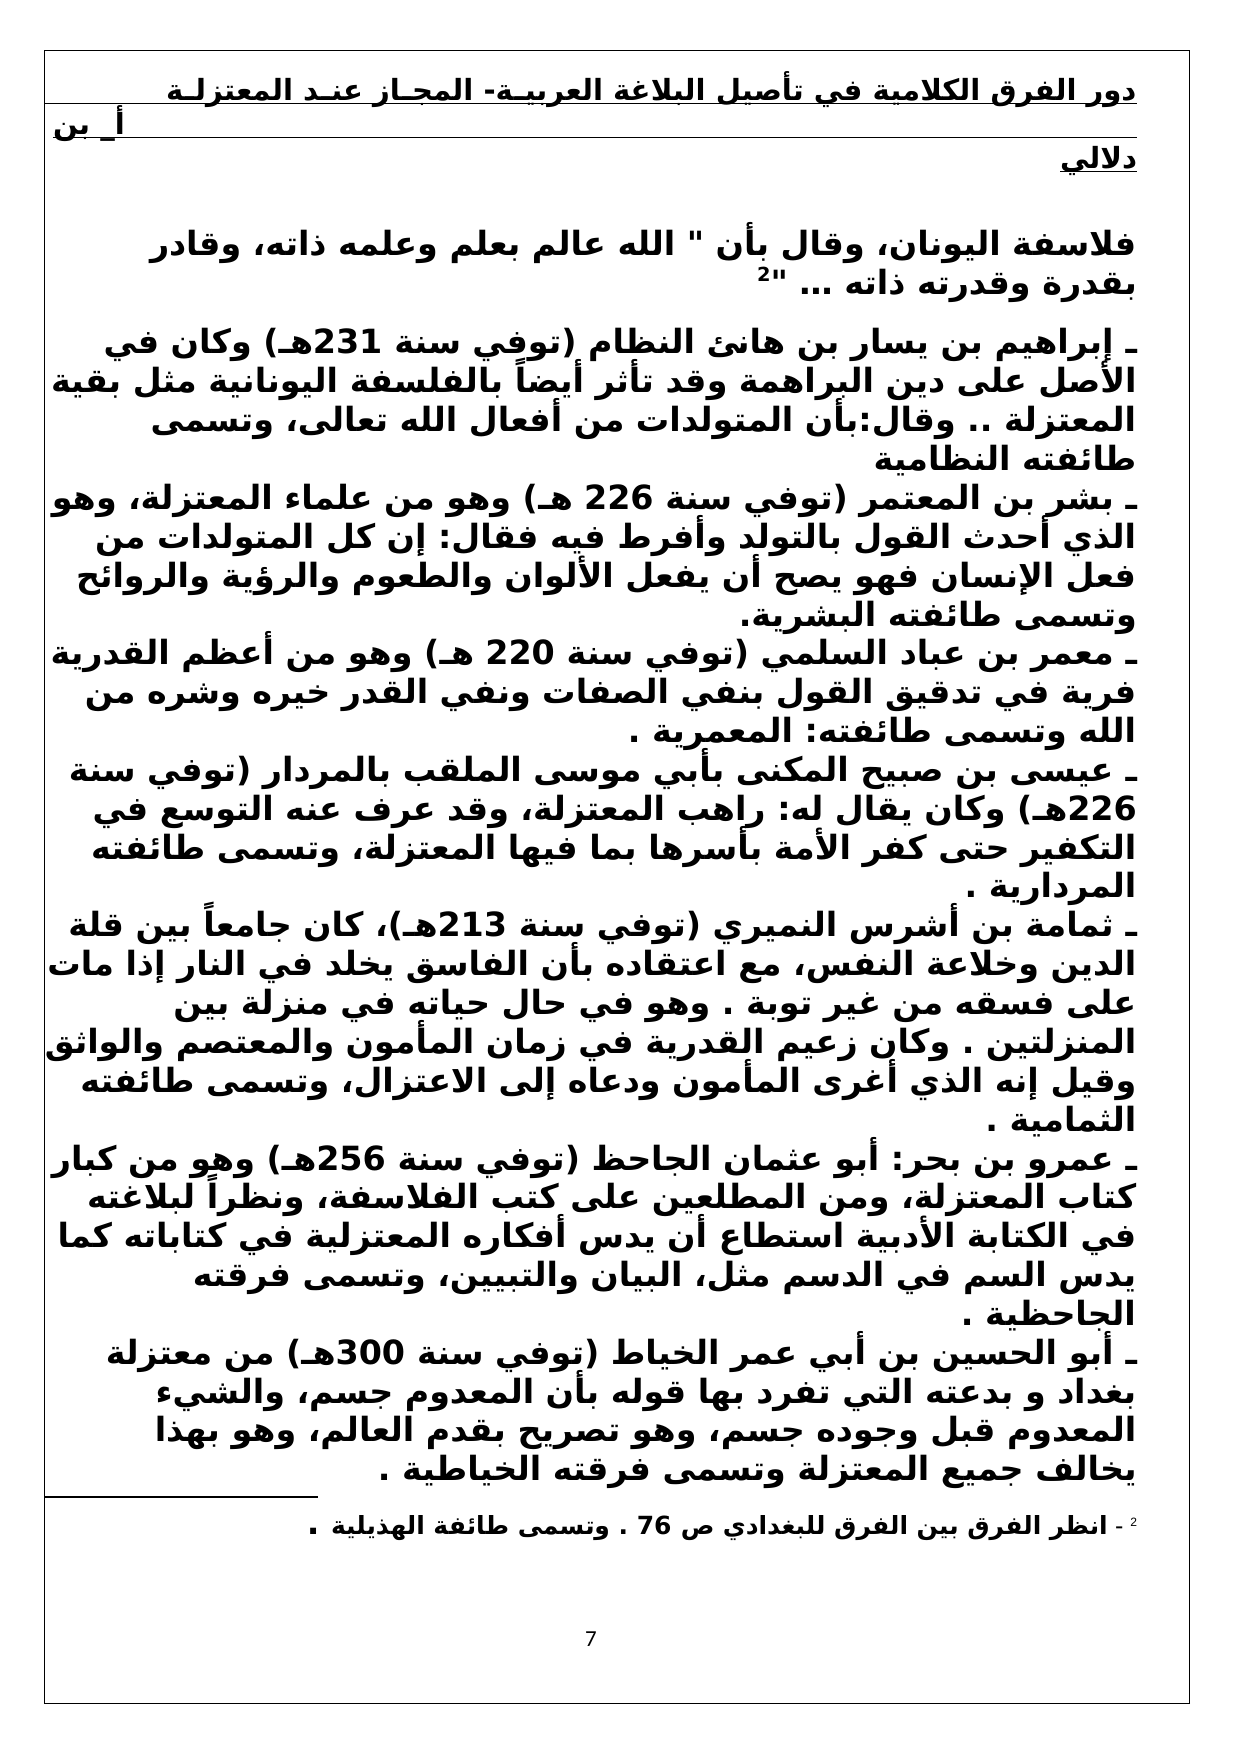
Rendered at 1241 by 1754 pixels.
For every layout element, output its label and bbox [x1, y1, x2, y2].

text [45, 224, 1137, 302]
text [45, 323, 1137, 1489]
